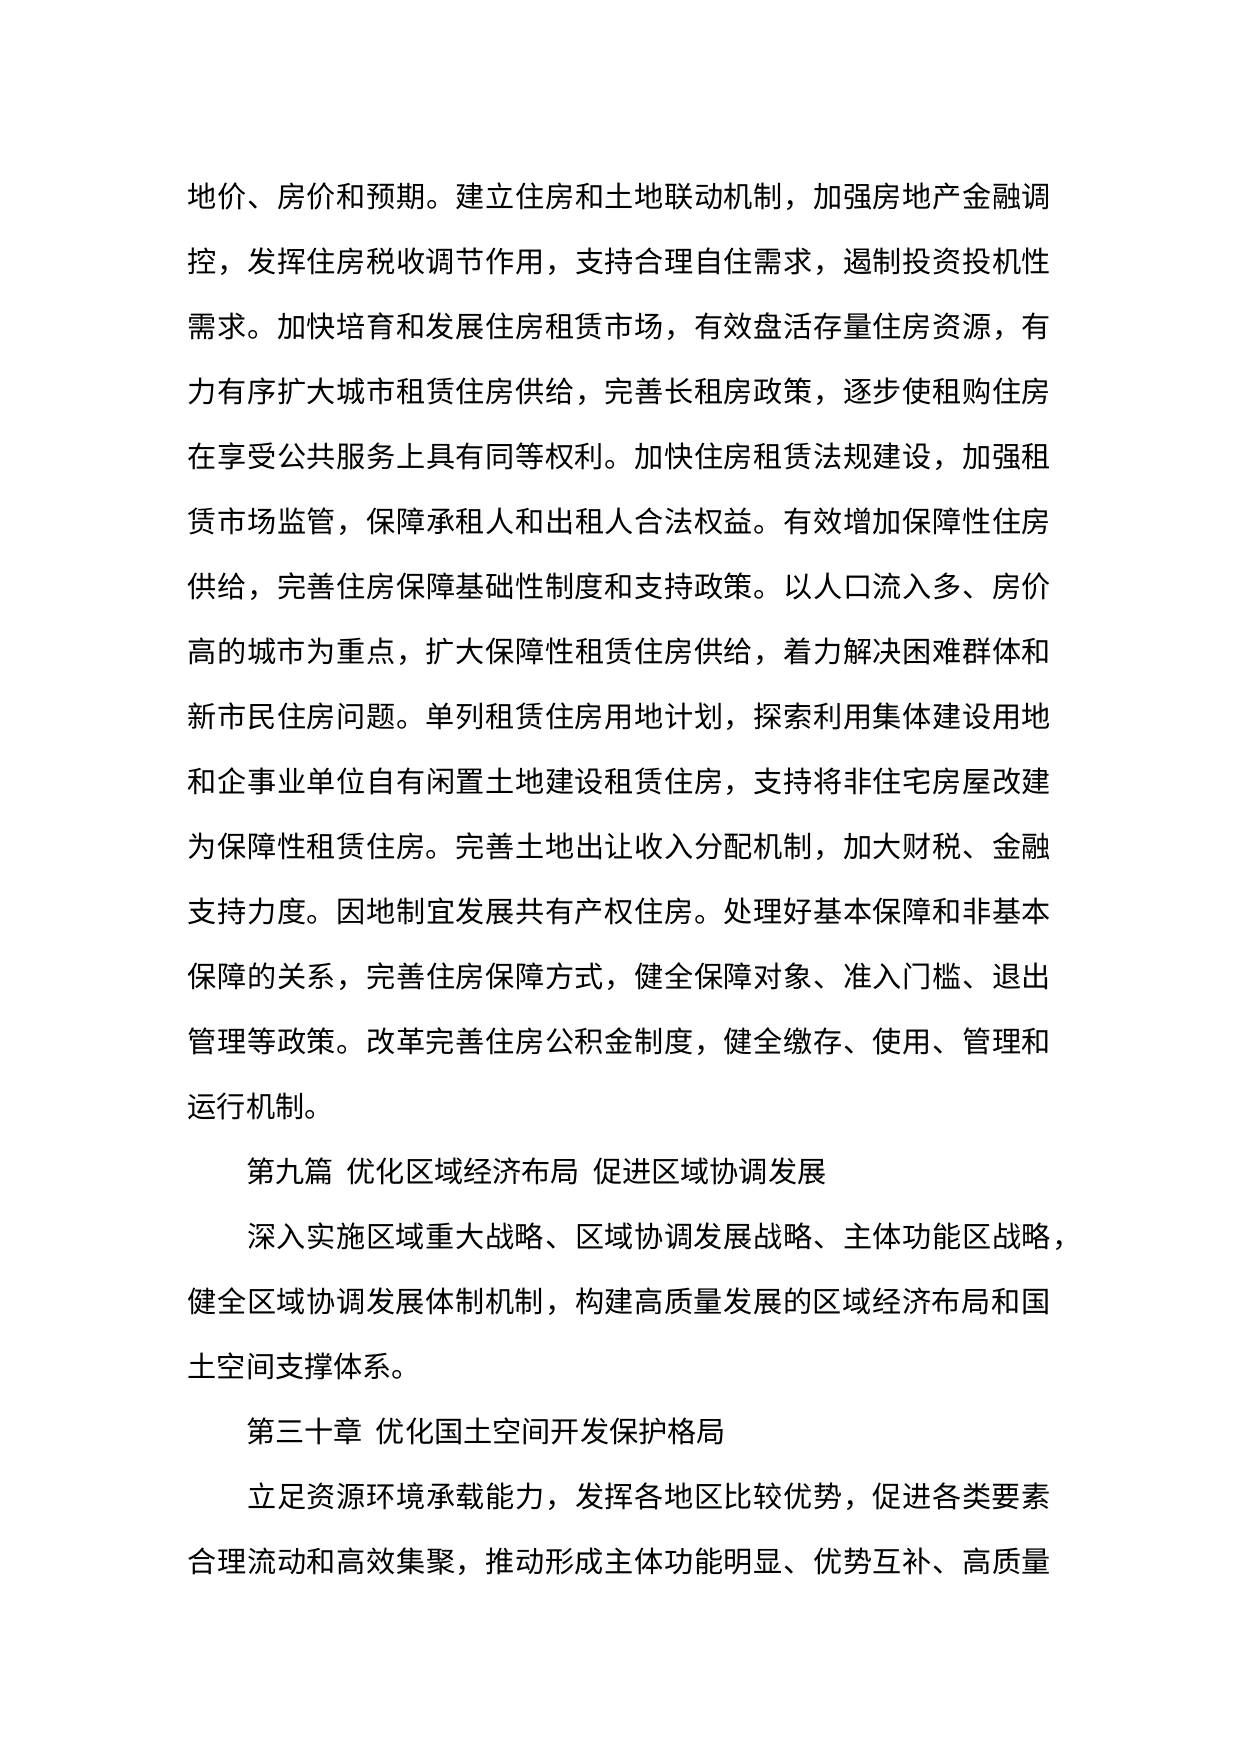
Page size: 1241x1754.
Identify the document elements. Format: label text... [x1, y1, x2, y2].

text 第九篇 优化区域经济布局 促进区域协调发展 [187, 1137, 1053, 1202]
text 第三十章 优化国土空间开发保护格局 [187, 1397, 1053, 1462]
text 深入实施区域重大战略、区域协调发展战略、主体功能区战略，健全区域协调发展体制机制，构建高质量发展的区域经济布局和国土空间支撑体系。 [187, 1202, 1053, 1397]
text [187, 1462, 1053, 1592]
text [187, 162, 1053, 1137]
